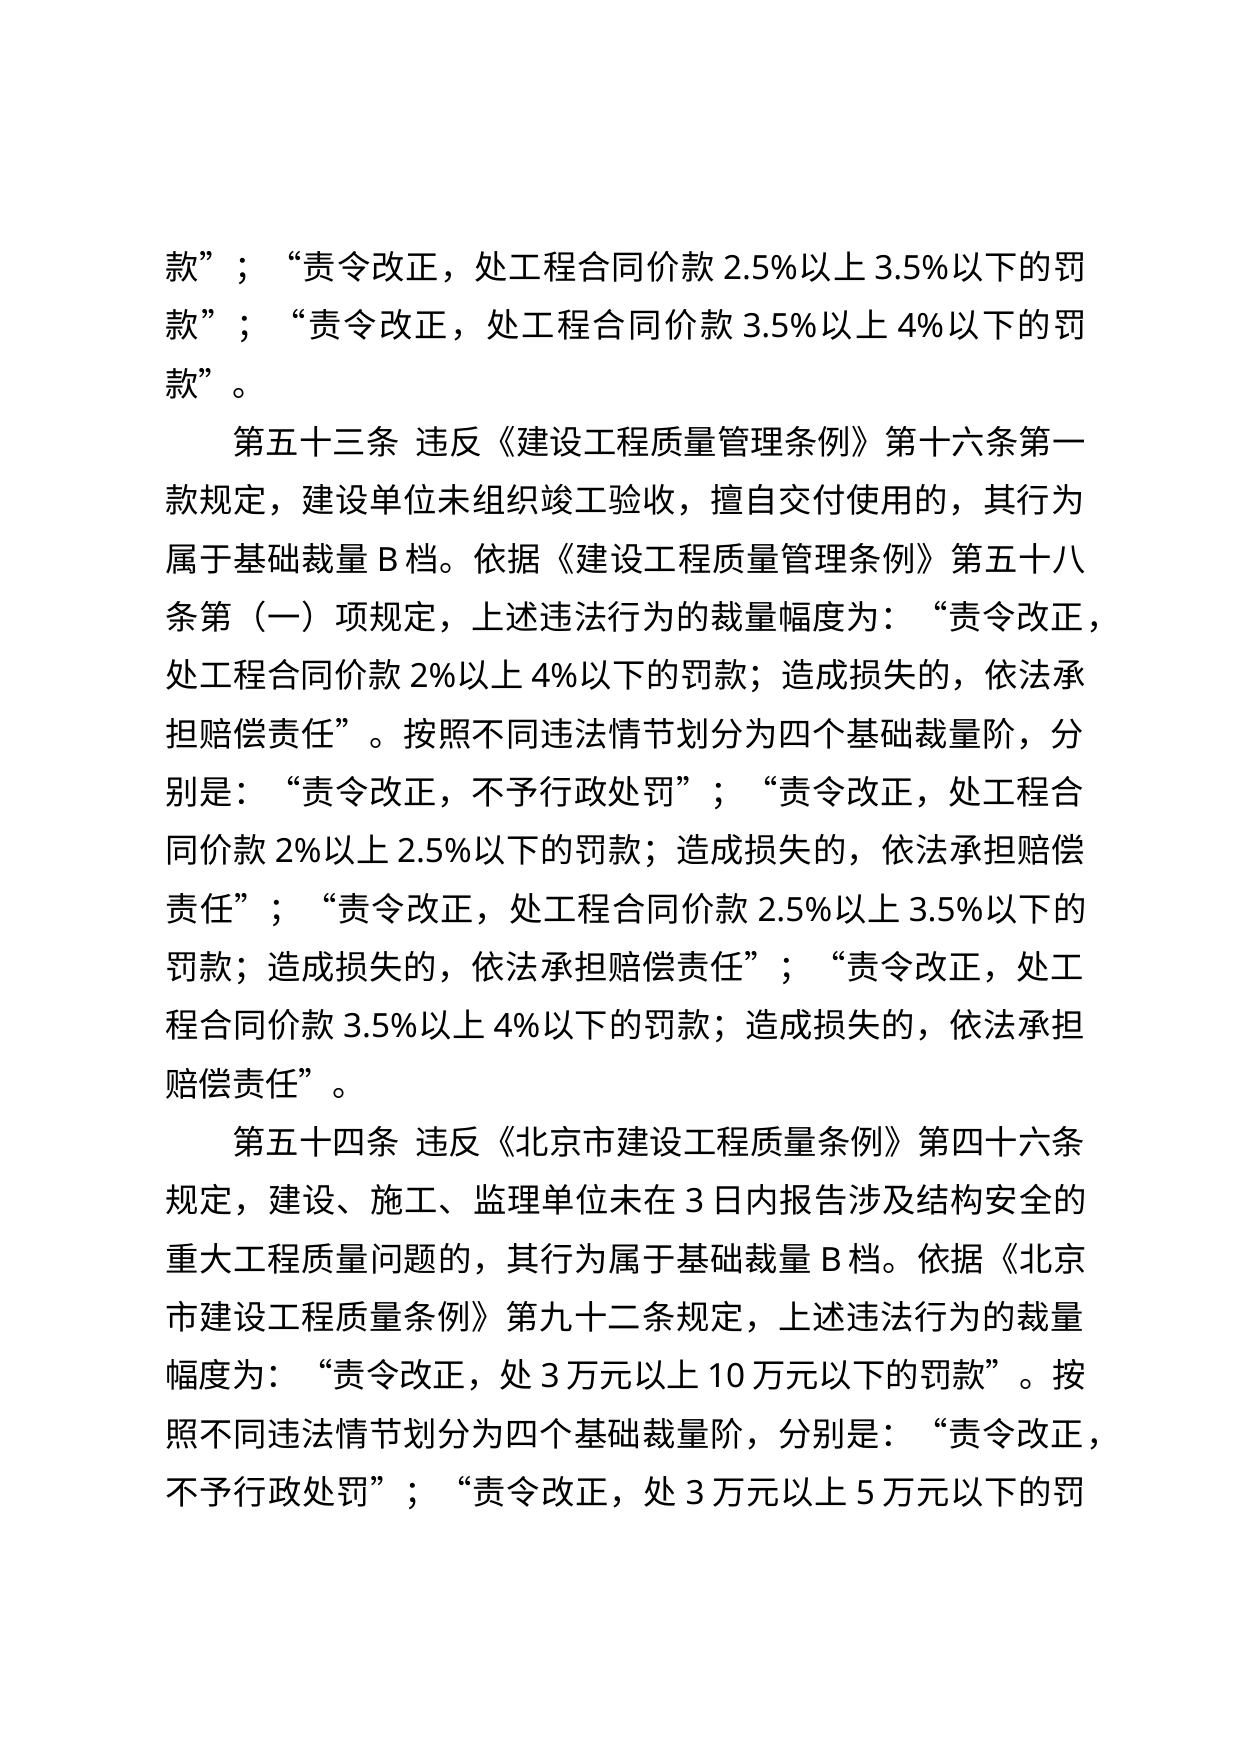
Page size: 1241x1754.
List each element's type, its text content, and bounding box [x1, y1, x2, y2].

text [165, 1108, 1087, 1516]
text 第五十三条 违反《建设工程质量管理条例》第十六条第一款规定，建设单位未组织竣工验收，擅自交付使用的，其行为属于基础裁量B档。依据《建设工程质量管理条例》第五十八条第（一）项规定，上述违法行为的裁量幅度为：“责令改正，处工程合同价款2%以上4%以下的罚款；造成损失的，依法承担赔偿责任”。按照不同违法情节划分为四个基础裁量阶，分别是：“责令改正，不予行政处罚”；“责令改正，处工程合同价款2%以上2.5%以下的罚款；造成损失的，依法承担赔偿责任”；“责令改正，处工程合同价款2.5%以上3.5%以下的罚款；造成损失的，依法承担赔偿责任”；“责令改正，处工程合同价款3.5%以上4%以下的罚款；造成损失的，依法承担赔偿责任”。 [165, 408, 1087, 1108]
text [165, 233, 1087, 408]
